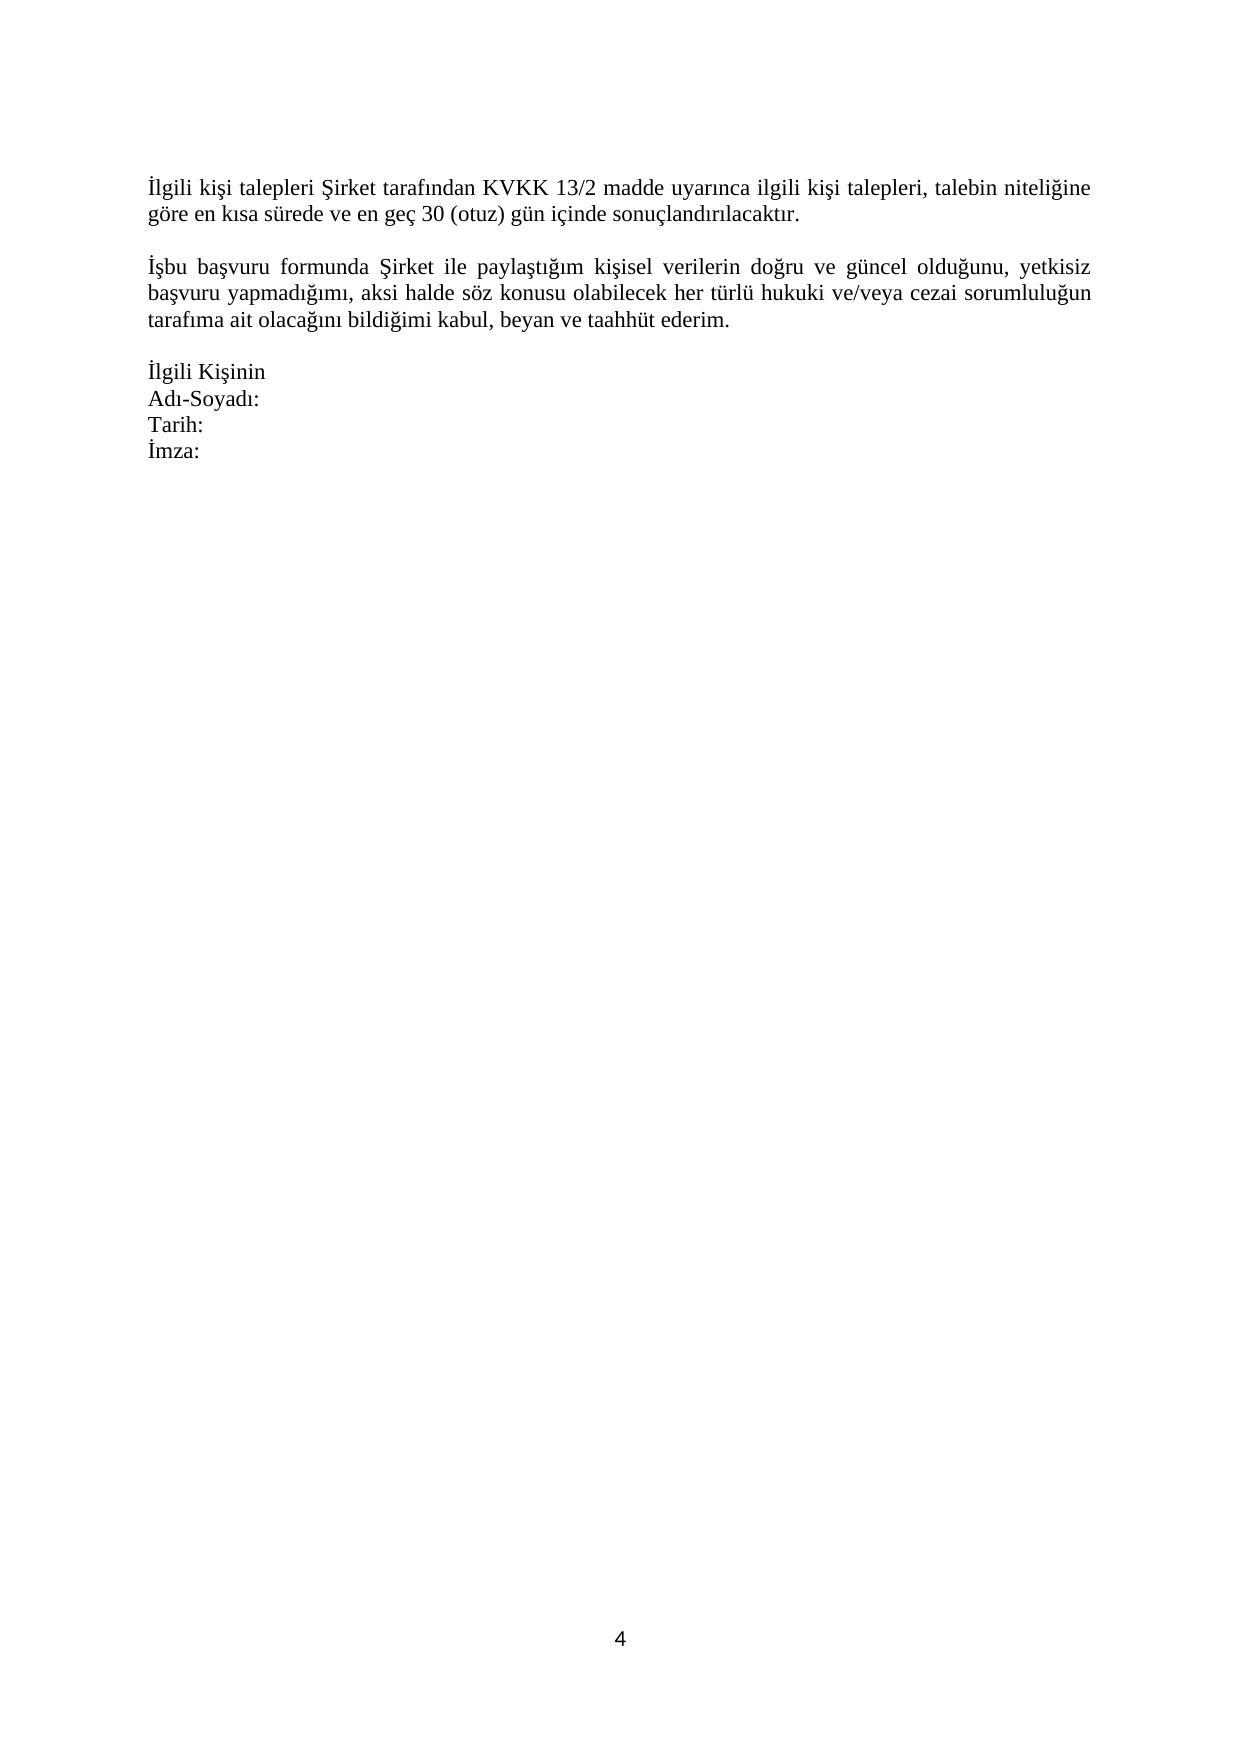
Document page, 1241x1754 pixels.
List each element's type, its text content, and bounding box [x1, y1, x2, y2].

text Tarih: [148, 411, 1093, 437]
text İmza: [148, 437, 1093, 464]
text İşbu başvuru formunda Şirket ile paylaştığım kişisel verilerin doğru ve güncel olduğunu, yetkisiz başvuru yapmadığımı, aksi halde söz konusu olabilecek her türlü hukuki ve/veya cezai sorumluluğun tarafıma ait olacağını bildiğimi kabul, beyan ve taahhüt ederim. [148, 253, 1093, 332]
text İlgili kişi talepleri Şirket tarafından KVKK 13/2 madde uyarınca ilgili kişi talepleri, talebin niteliğine göre en kısa sürede ve en geç 30 (otuz) gün içinde sonuçlandırılacaktır. [148, 174, 1093, 227]
text Adı-Soyadı: [148, 385, 1093, 411]
text İlgili Kişinin [148, 358, 1093, 385]
